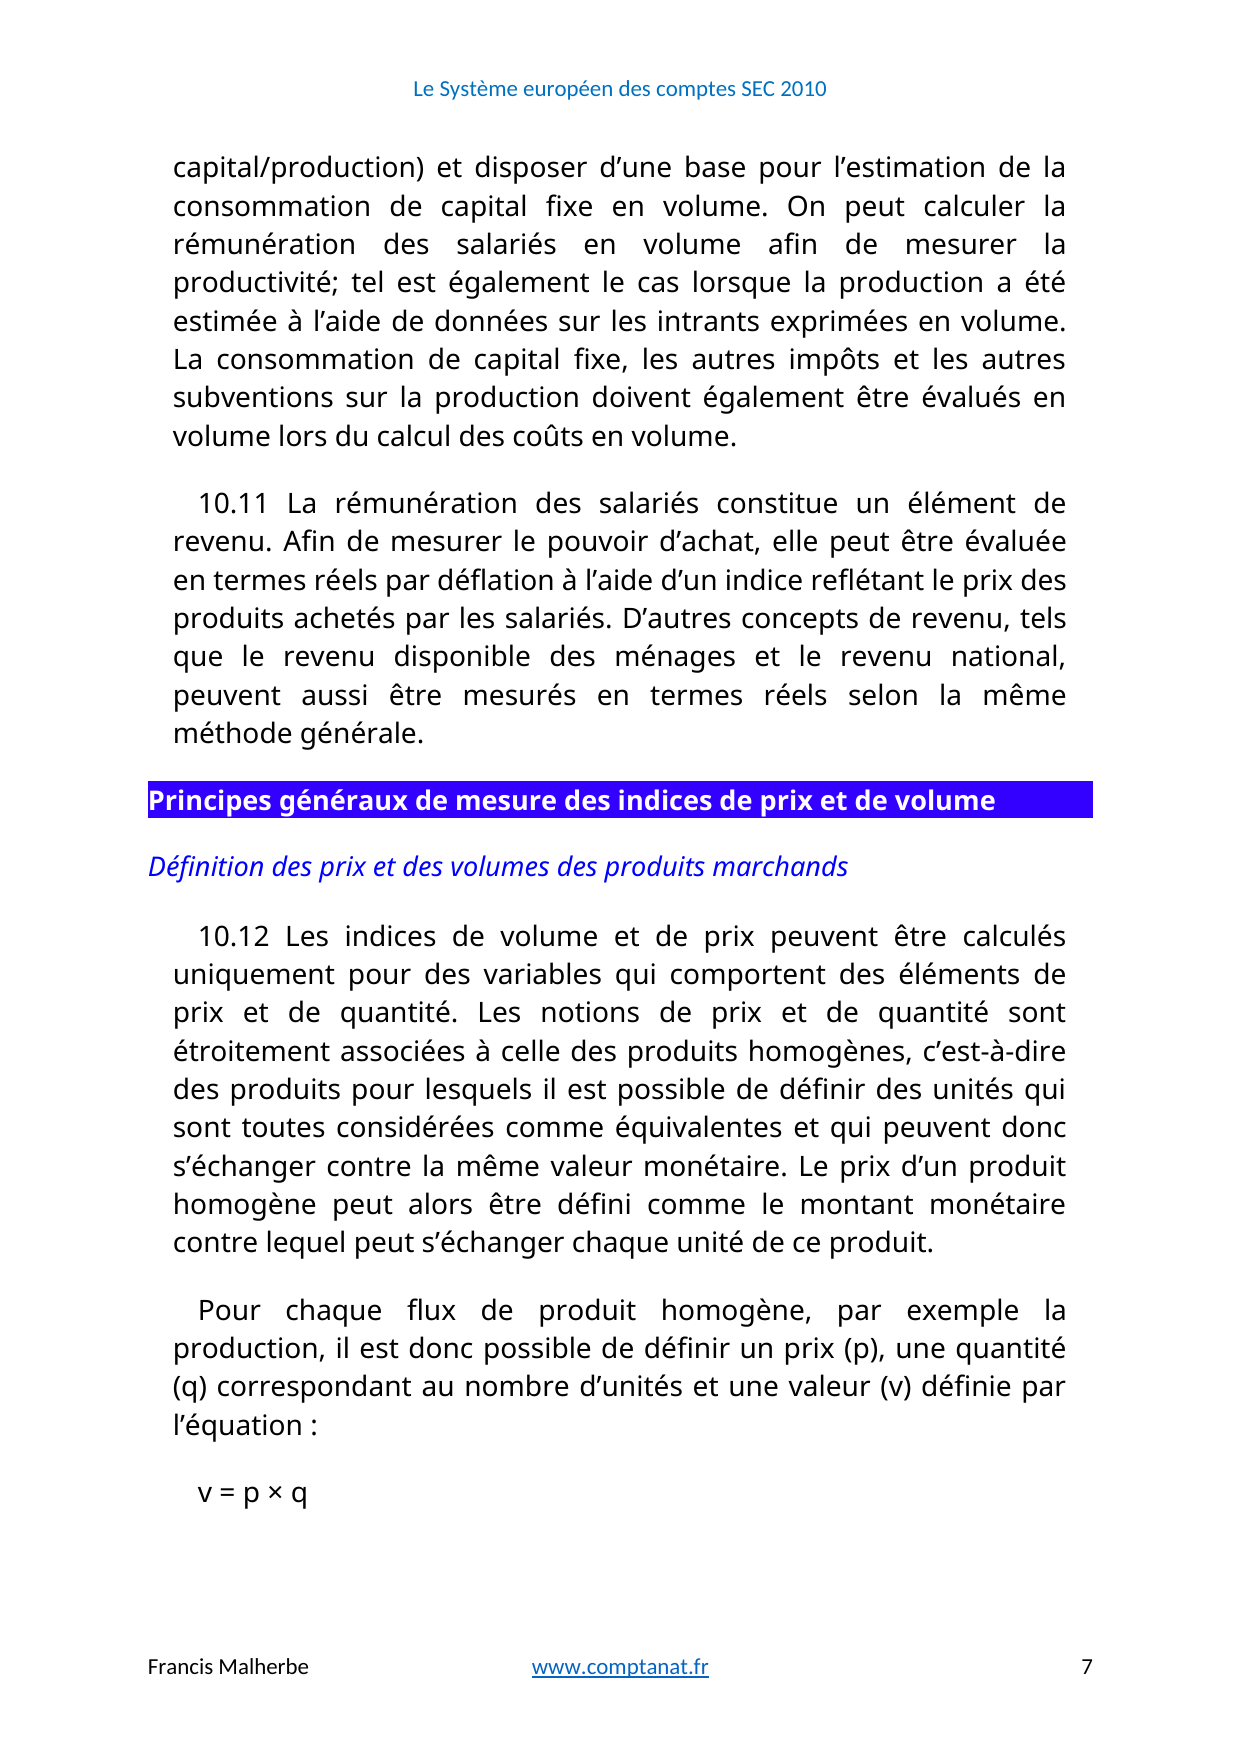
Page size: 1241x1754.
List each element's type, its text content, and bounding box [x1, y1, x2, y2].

text Pour chaque flux de produit homogène, par exemple la production, il est donc possible de définir un prix (p), une quantité (q) correspondant au nombre d’unités et une valeur (v) définie par l’équation : [173, 1290, 1068, 1443]
text 10.11 La rémunération des salariés constitue un élément de revenu. Afin de mesurer le pouvoir d’achat, elle peut être évaluée en termes réels par déflation à l’aide d’un indice reflétant le prix des produits achetés par les salariés. D’autres concepts de revenu, tels que le revenu disponible des ménages et le revenu national, peuvent aussi être mesurés en termes réels selon la même méthode générale. [173, 483, 1068, 752]
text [173, 148, 1068, 454]
text v = p × q [173, 1473, 1068, 1511]
subtitle Principes généraux de mesure des indices de prix et de volume [148, 781, 1093, 818]
subtitle Définition des prix et des volumes des produits marchands [148, 847, 1093, 884]
text 10.12 Les indices de volume et de prix peuvent être calculés uniquement pour des variables qui comportent des éléments de prix et de quantité. Les notions de prix et de quantité sont étroitement associées à celle des produits homogènes, c’est-à-dire des produits pour lesquels il est possible de définir des unités qui sont toutes considérées comme équivalentes et qui peuvent donc s’échanger contre la même valeur monétaire. Le prix d’un produit homogène peut alors être défini comme le montant monétaire contre lequel peut s’échanger chaque unité de ce produit. [173, 916, 1068, 1261]
